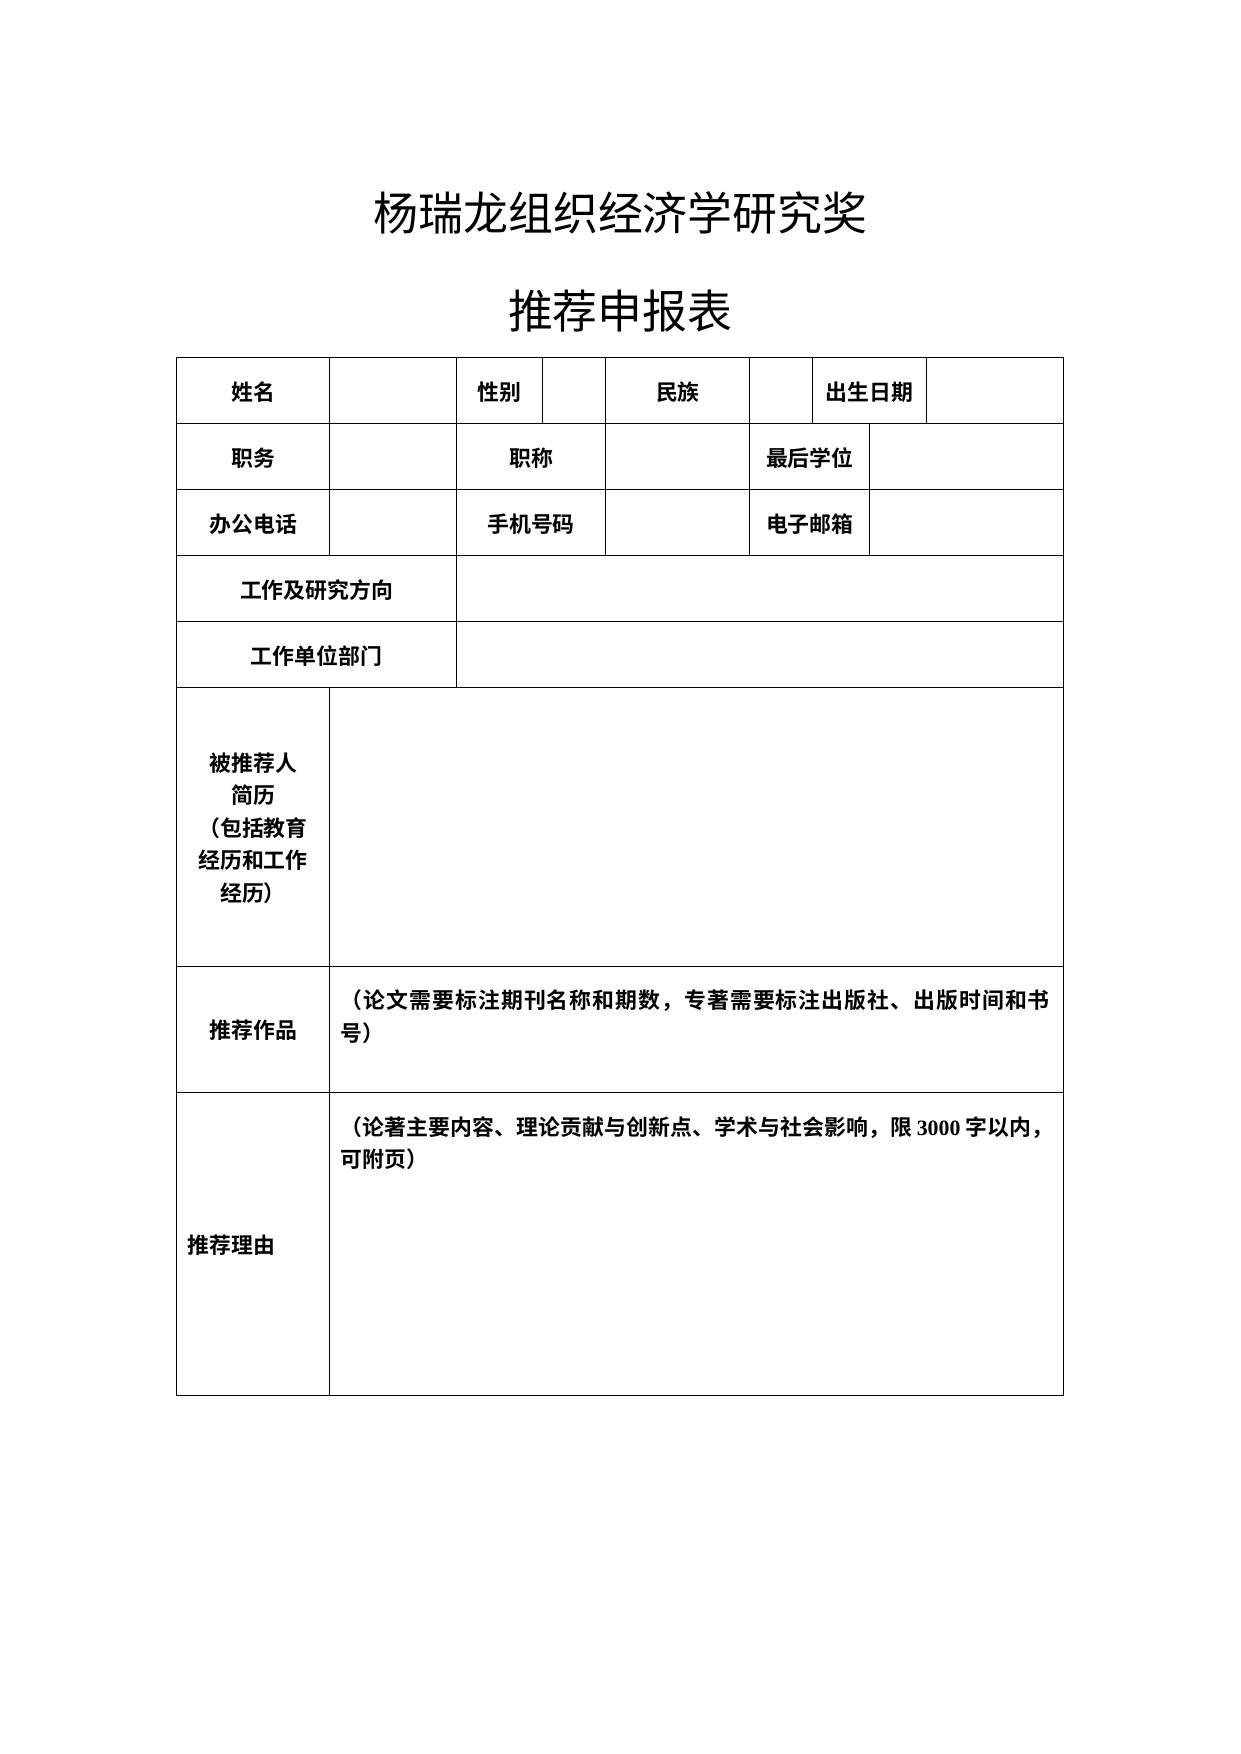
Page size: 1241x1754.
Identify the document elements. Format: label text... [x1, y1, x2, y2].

table_header 姓名 [177, 358, 329, 423]
table_cell 办公电话 [177, 490, 329, 555]
table_cell [457, 622, 1063, 687]
table_header 民族 [606, 358, 749, 423]
table_cell 最后学位 [750, 424, 869, 489]
table_cell [457, 556, 1063, 621]
table_cell 工作及研究方向 [177, 556, 456, 621]
table_header [543, 358, 605, 423]
text 杨瑞龙组织经济学研究奖 [187, 162, 1053, 259]
table_cell 工作单位部门 [177, 622, 456, 687]
table_cell （论著主要内容、理论贡献与创新点、学术与社会影响，限3000字以内，可附页） [330, 1093, 1063, 1395]
table_cell 电子邮箱 [750, 490, 869, 555]
table_cell [870, 424, 1063, 489]
table_cell 推荐作品 [177, 967, 329, 1092]
table_cell 手机号码 [457, 490, 605, 555]
table_cell 推荐理由 [177, 1093, 329, 1395]
table_cell [330, 424, 456, 489]
table_cell [606, 424, 749, 489]
text 推荐申报表 [187, 259, 1053, 357]
table_header [330, 358, 456, 423]
table_header 出生日期 [813, 358, 926, 423]
table_header [927, 358, 1063, 423]
table_cell （论文需要标注期刊名称和期数，专著需要标注出版社、出版时间和书号） [330, 967, 1063, 1092]
table_cell [870, 490, 1063, 555]
table_cell [606, 490, 749, 555]
table_cell [330, 688, 1063, 966]
table_cell [330, 490, 456, 555]
table_cell 职务 [177, 424, 329, 489]
table_header [750, 358, 812, 423]
table_cell 职称 [457, 424, 605, 489]
table_header 性别 [457, 358, 542, 423]
table_cell 被推荐人 简历 （包括教育经历和工作经历） [177, 688, 329, 966]
